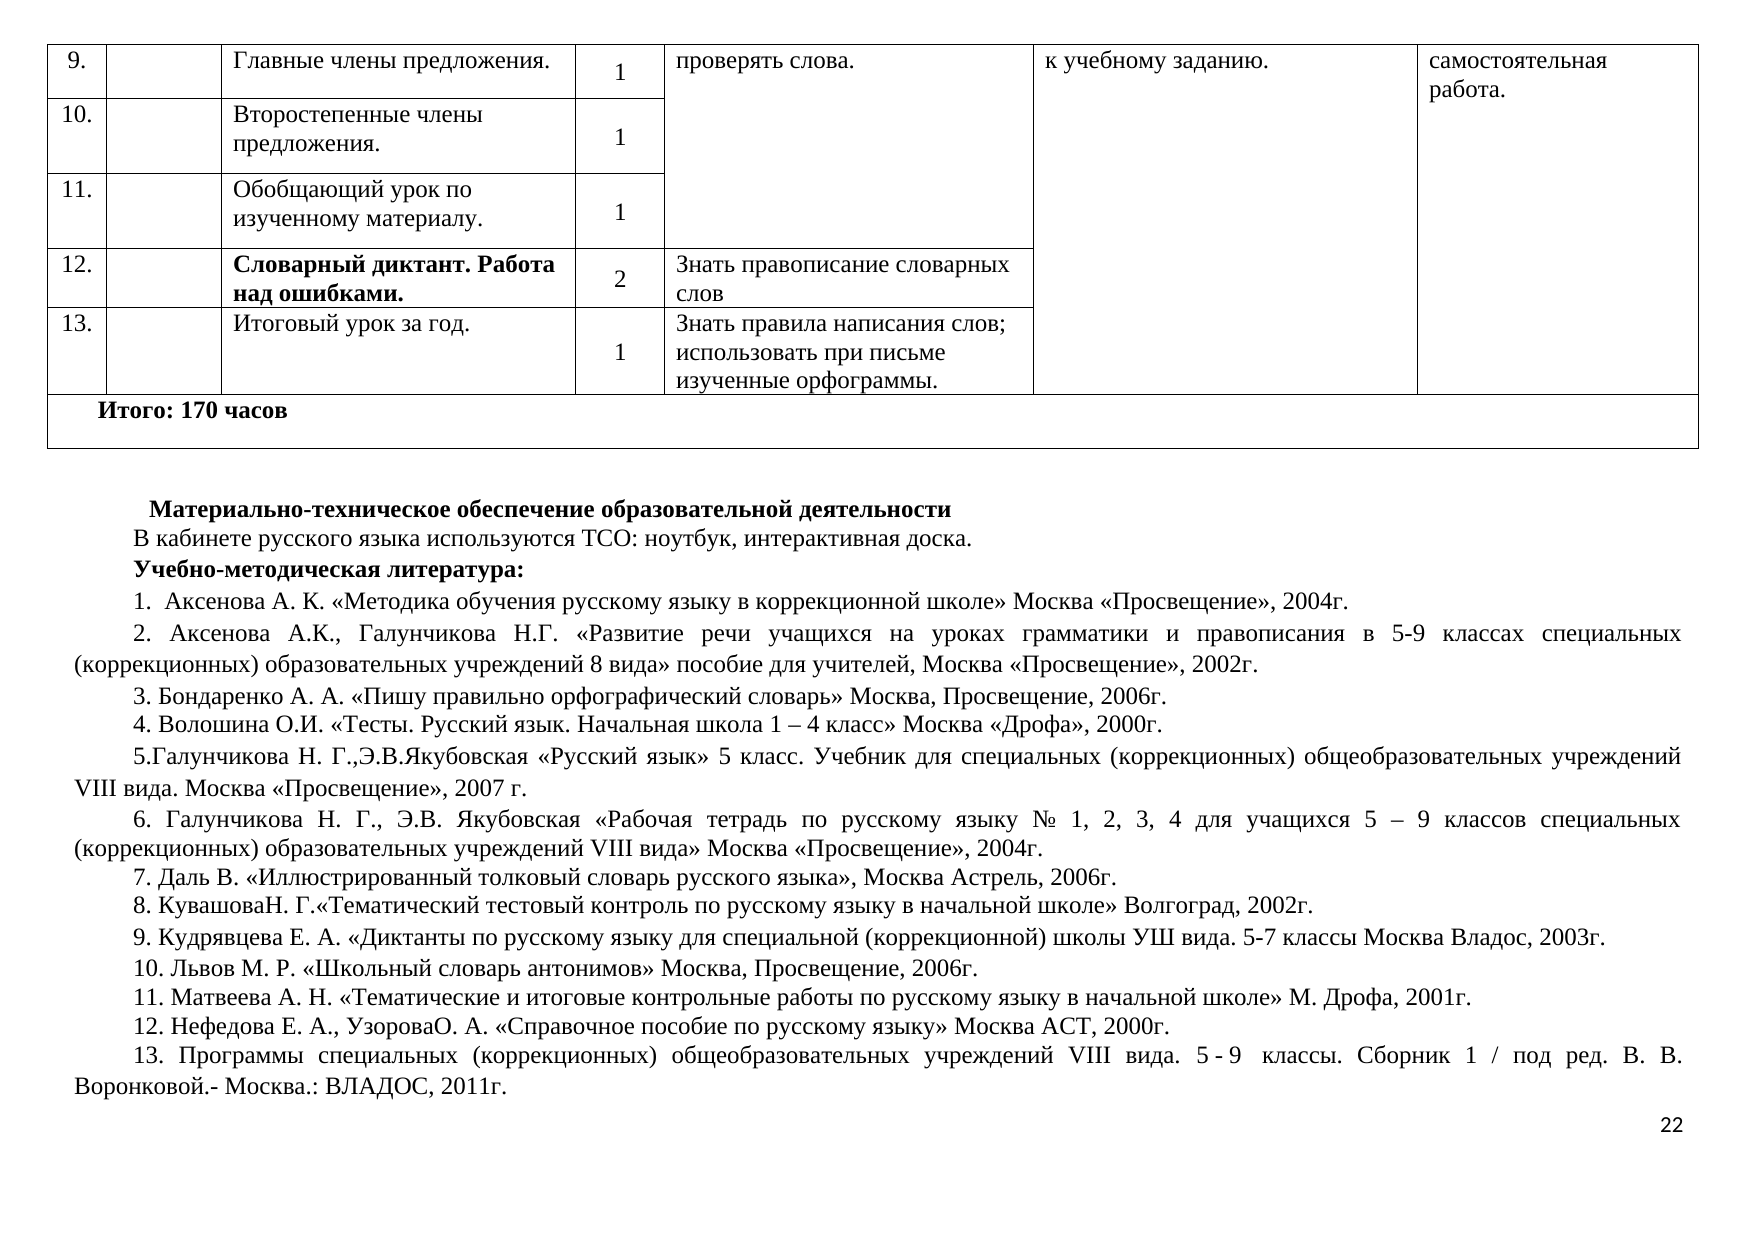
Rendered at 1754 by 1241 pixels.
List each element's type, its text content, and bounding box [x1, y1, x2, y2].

text 2. Аксенова А.К., Галунчикова Н.Г. «Развитие речи учащихся на уроках грамматики и правописания в 5-9 классах специальных (коррекционных) образовательных учреждений 8 вида» пособие для учителей, Москва «Просвещение», 2002г. [74, 618, 1683, 678]
text 4. Волошина О.И. «Тесты. Русский язык. Начальная школа 1 – 4 класс» Москва «Дрофа», 2000г. [74, 709, 1683, 738]
list 11. Матвеева А. Н. «Тематические и итоговые контрольные работы по русскому языку в начальной школе» М. Дрофа, 2001г. [74, 982, 1683, 1011]
table_cell 10. [48, 99, 106, 173]
list 3. Бондаренко А. А. «Пишу правильно орфографический словарь» Москва, Просвещение, 2006г. [74, 681, 1683, 709]
table_cell Словарный диктант. Работа над ошибками. [222, 249, 575, 307]
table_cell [1418, 45, 1698, 394]
list 7. Даль В. «Иллюстрированный толковый словарь русского языка», Москва Астрель, 2006г. [74, 862, 1683, 890]
text 5.Галунчикова Н. Г.,Э.В.Якубовская «Русский язык» 5 класс. Учебник для специальных (коррекционных) общеобразовательных учреждений VIII вида. Москва «Просвещение», 2007 г. [74, 741, 1683, 801]
table_cell 1 [576, 174, 664, 248]
table_cell 1 [576, 45, 664, 98]
table_cell Обобщающий урок по изученному материалу. [222, 174, 575, 248]
text 9. Кудрявцева Е. А. «Диктанты по русскому языку для специальной (коррекционной) школы УШ вида. 5-7 классы Москва Владос, 2003г. [74, 922, 1683, 951]
text 13. Программы специальных (коррекционных) общеобразовательных учреждений VIII вида. 5-9 классы. Сборник 1 / под ред. В. В. Воронковой.- Москва.: ВЛАДОС, 2011г. [74, 1040, 1683, 1100]
list 6. Галунчикова Н. Г., Э.В. Якубовская «Рабочая тетрадь по русскому языку № 1, 2, 3, 4 для учащихся 5 – 9 классов специальных (коррекционных) образовательных учреждений VIII вида» Москва «Просвещение», 2004г. [74, 804, 1683, 862]
table_cell 13. [48, 308, 106, 394]
list 12. Нефедова Е. А., УзороваО. А. «Справочное пособие по русскому языку» Москва АСТ, 2000г. [74, 1011, 1683, 1040]
table_cell [107, 174, 221, 248]
table_cell [107, 249, 221, 307]
table_cell [107, 308, 221, 394]
table_cell [107, 45, 221, 98]
table_cell Итоговый урок за год. [222, 308, 575, 394]
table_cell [1034, 45, 1417, 394]
table_cell Главные члены предложения. [222, 45, 575, 98]
table_cell 9. [48, 45, 106, 98]
list Материально-техническое обеспечение образовательной деятельности [149, 494, 1683, 523]
table_cell 12. [48, 249, 106, 307]
text 1. Аксенова А. К. «Методика обучения русскому языку в коррекционной школе» Москва «Просвещение», 2004г. [74, 586, 1683, 615]
table_cell 1 [576, 99, 664, 173]
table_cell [665, 45, 1033, 248]
table_cell Второстепенные члены предложения. [222, 99, 575, 173]
table_cell [107, 99, 221, 173]
table_cell Знать правописание словарных слов [665, 249, 1033, 307]
text 8. КувашоваН. Г.«Тематический тестовый контроль по русскому языку в начальной школе» Волгоград, 2002г. [74, 890, 1683, 919]
table_cell 2 [576, 249, 664, 307]
text В кабинете русского языка используются ТСО: ноутбук, интерактивная доска. [74, 523, 1683, 552]
list 10. Львов М. Р. «Школьный словарь антонимов» Москва, Просвещение, 2006г. [74, 953, 1683, 982]
table_cell 11. [48, 174, 106, 248]
table_cell 1 [576, 308, 664, 394]
text Учебно-методическая литература: [74, 554, 1683, 583]
table_cell Итого: 170 часов [48, 395, 1698, 448]
table_cell Знать правила написания слов; использовать при письме изученные орфограммы. [665, 308, 1033, 394]
